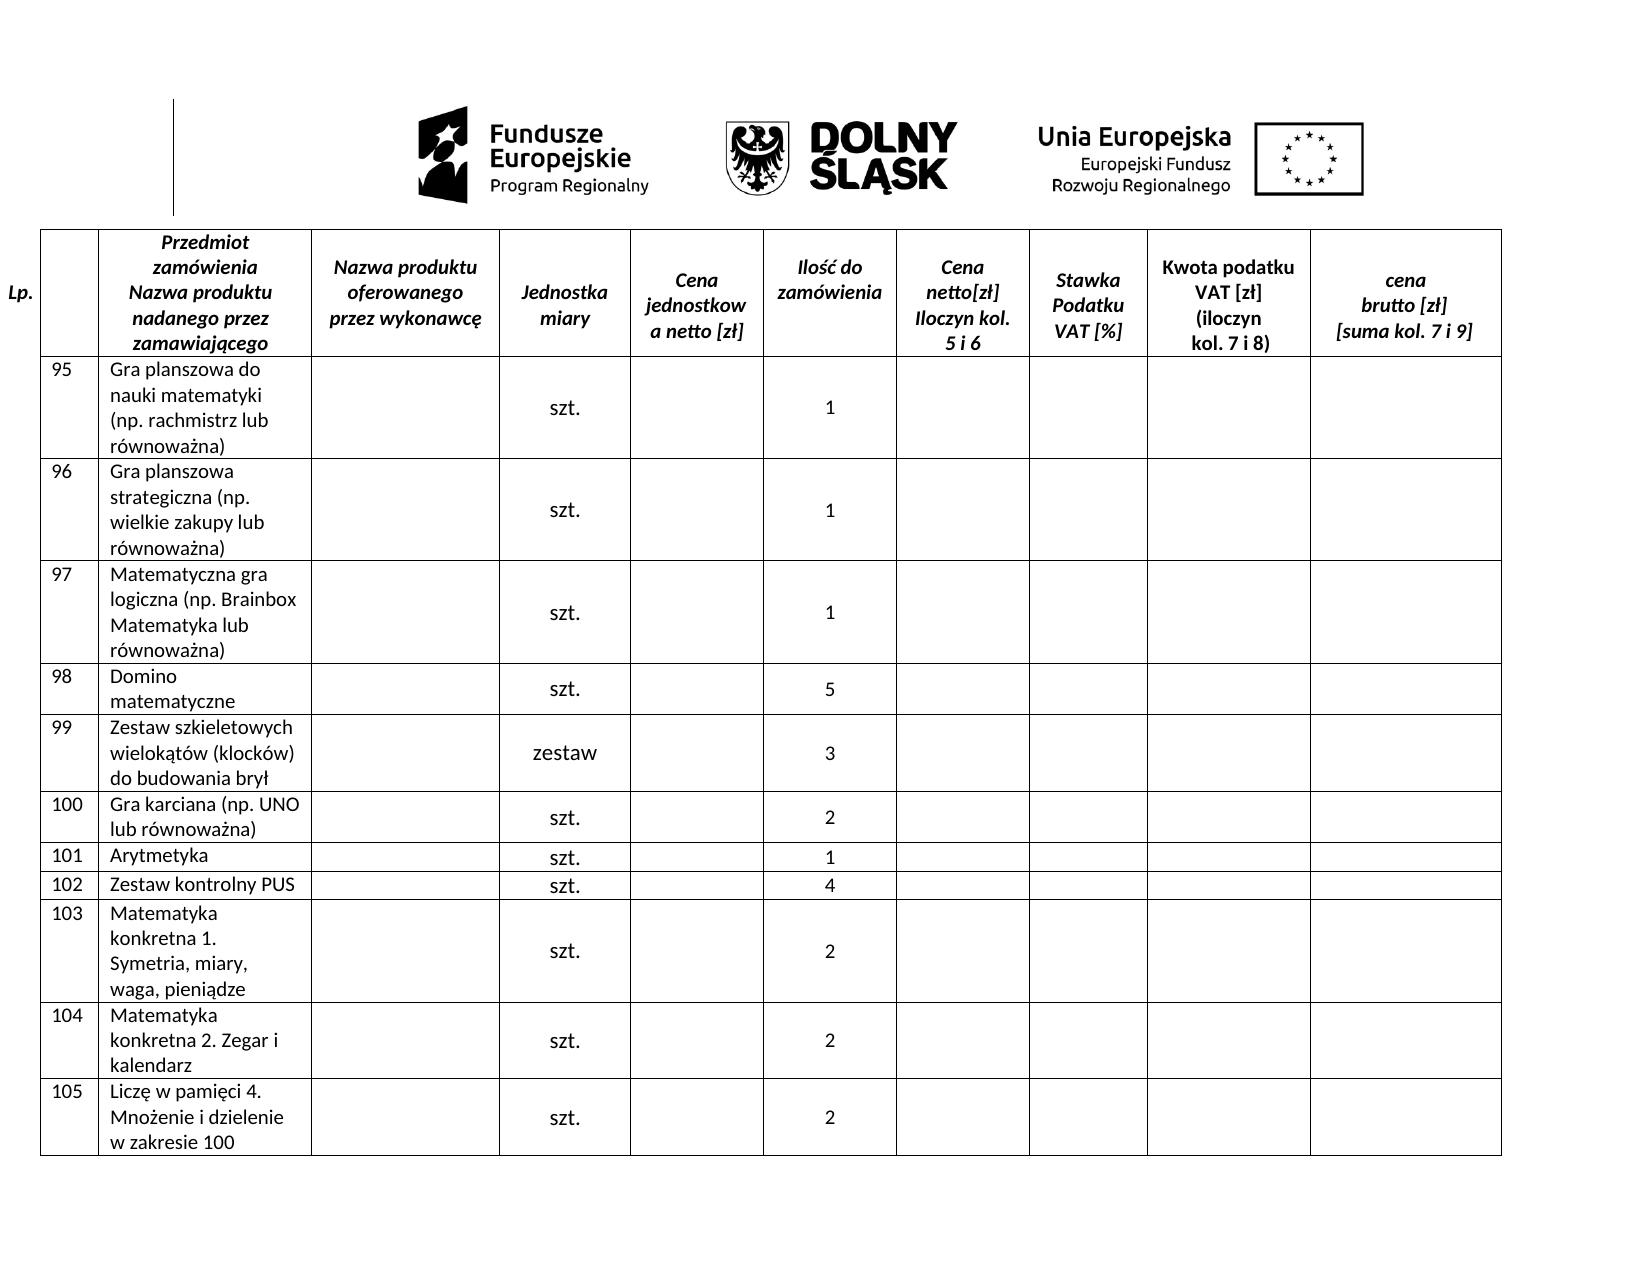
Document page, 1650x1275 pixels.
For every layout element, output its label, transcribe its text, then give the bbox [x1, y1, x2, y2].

table_cell 2 [764, 1079, 896, 1155]
table_cell 97 [41, 561, 98, 663]
table_cell [1311, 357, 1501, 458]
table_cell 2 [764, 792, 896, 842]
table_cell szt. [500, 1003, 630, 1078]
table_cell [1311, 459, 1501, 560]
table_cell szt. [500, 357, 630, 458]
table_cell [1311, 872, 1501, 899]
table_cell [312, 459, 499, 560]
table_cell [897, 1003, 1029, 1078]
table_cell 96 [41, 459, 98, 560]
table_cell szt. [500, 459, 630, 560]
table_cell 101 [41, 843, 98, 871]
table_cell 102 [41, 872, 98, 899]
table_cell [1311, 792, 1501, 842]
table_header Cena netto[zł] Iloczyn kol. 5 i 6 [897, 230, 1029, 356]
table_header Stawka Podatku VAT [%] [1030, 230, 1147, 356]
table_cell szt. [500, 1079, 630, 1155]
table_header Nazwa produktu oferowanego przez wykonawcę [312, 230, 499, 356]
table_cell 1 [764, 843, 896, 871]
table_header Ilość do zamówienia [764, 230, 896, 356]
table_cell 4 [764, 872, 896, 899]
table_cell [1148, 357, 1310, 458]
table_cell Gra karciana (np. UNO lub równoważna) [99, 792, 311, 842]
table_cell [1311, 1003, 1501, 1078]
table_cell [897, 459, 1029, 560]
table_cell [897, 900, 1029, 1001]
table_cell [312, 357, 499, 458]
table_cell [1148, 1079, 1310, 1155]
table_cell Matematyczna gra logiczna (np. Brainbox Matematyka lub równoważna) [99, 561, 311, 663]
table_cell [897, 561, 1029, 663]
table_cell [1030, 715, 1147, 791]
table_cell [312, 664, 499, 714]
table_cell Matematyka konkretna 1. Symetria, miary, waga, pieniądze [99, 900, 311, 1001]
table_header Przedmiot zamówienia Nazwa produktu nadanego przez zamawiającego [99, 230, 311, 356]
picture [418, 98, 1364, 216]
table_cell szt. [500, 561, 630, 663]
table_cell [1030, 459, 1147, 560]
table_cell [1148, 459, 1310, 560]
table_cell [631, 357, 763, 458]
table_cell [631, 792, 763, 842]
table_cell [1030, 664, 1147, 714]
table_cell [1148, 792, 1310, 842]
table_cell 105 [41, 1079, 98, 1155]
table_cell szt. [500, 843, 630, 871]
table_cell [897, 843, 1029, 871]
table_cell [897, 715, 1029, 791]
table_cell szt. [500, 664, 630, 714]
table_cell [1030, 900, 1147, 1001]
table_cell [1148, 872, 1310, 899]
table_cell [1311, 715, 1501, 791]
table_cell [1311, 843, 1501, 871]
table_cell 100 [41, 792, 98, 842]
table_cell Zestaw kontrolny PUS [99, 872, 311, 899]
table_cell [312, 715, 499, 791]
table_cell 98 [41, 664, 98, 714]
table_cell szt. [500, 792, 630, 842]
table_cell [1148, 664, 1310, 714]
table_cell [1030, 843, 1147, 871]
table_cell 1 [764, 459, 896, 560]
table_cell szt. [500, 900, 630, 1001]
table_header Cena jednostkowa netto [zł] [631, 230, 763, 356]
table_cell [897, 792, 1029, 842]
table_cell [312, 1079, 499, 1155]
table_cell Arytmetyka [99, 843, 311, 871]
table_cell [631, 1079, 763, 1155]
table_cell [631, 715, 763, 791]
table_cell [312, 872, 499, 899]
table_cell [312, 843, 499, 871]
table_cell 1 [764, 357, 896, 458]
table_cell 1 [764, 561, 896, 663]
table_cell Gra planszowa do nauki matematyki (np. rachmistrz lub równoważna) [99, 357, 311, 458]
table_cell [1030, 357, 1147, 458]
table_cell [1030, 1079, 1147, 1155]
table_cell [631, 1003, 763, 1078]
table_cell [1311, 561, 1501, 663]
table_cell Zestaw szkieletowych wielokątów (klocków) do budowania brył [99, 715, 311, 791]
table_cell 2 [764, 900, 896, 1001]
table_cell [631, 459, 763, 560]
table_header Lp. [41, 230, 98, 356]
table_cell [1311, 900, 1501, 1001]
table_cell [897, 1079, 1029, 1155]
table_cell [312, 792, 499, 842]
table_cell Liczę w pamięci 4. Mnożenie i dzielenie w zakresie 100 [99, 1079, 311, 1155]
table_cell [1030, 792, 1147, 842]
table_cell [631, 843, 763, 871]
table_cell [1148, 561, 1310, 663]
table_header Jednostka miary [500, 230, 630, 356]
table_cell 103 [41, 900, 98, 1001]
table_cell zestaw [500, 715, 630, 791]
table_cell [1030, 872, 1147, 899]
table_cell [1311, 664, 1501, 714]
table_cell [631, 900, 763, 1001]
table_cell [1148, 843, 1310, 871]
table_cell [897, 872, 1029, 899]
table_cell [1148, 1003, 1310, 1078]
table_cell [1148, 715, 1310, 791]
table_cell Gra planszowa strategiczna (np. wielkie zakupy lub równoważna) [99, 459, 311, 560]
table_cell [1030, 1003, 1147, 1078]
table_header cena brutto [zł] [suma kol. 7 i 9] [1311, 230, 1501, 356]
table_cell 5 [764, 664, 896, 714]
table_header Kwota podatku VAT [zł] (iloczyn kol. 7 i 8) [1148, 230, 1310, 356]
table_cell szt. [500, 872, 630, 899]
table_cell 2 [764, 1003, 896, 1078]
table_cell [897, 664, 1029, 714]
table_cell [312, 561, 499, 663]
table_cell 95 [41, 357, 98, 458]
table_cell [1311, 1079, 1501, 1155]
table_cell [897, 357, 1029, 458]
table_cell 99 [41, 715, 98, 791]
table_cell Matematyka konkretna 2. Zegar i kalendarz [99, 1003, 311, 1078]
table_cell 3 [764, 715, 896, 791]
table_cell [631, 872, 763, 899]
table_cell 104 [41, 1003, 98, 1078]
table_cell Domino matematyczne [99, 664, 311, 714]
table_cell [1030, 561, 1147, 663]
table_cell [312, 1003, 499, 1078]
table_cell [1148, 900, 1310, 1001]
table_cell [631, 561, 763, 663]
table_cell [312, 900, 499, 1001]
table_cell [631, 664, 763, 714]
